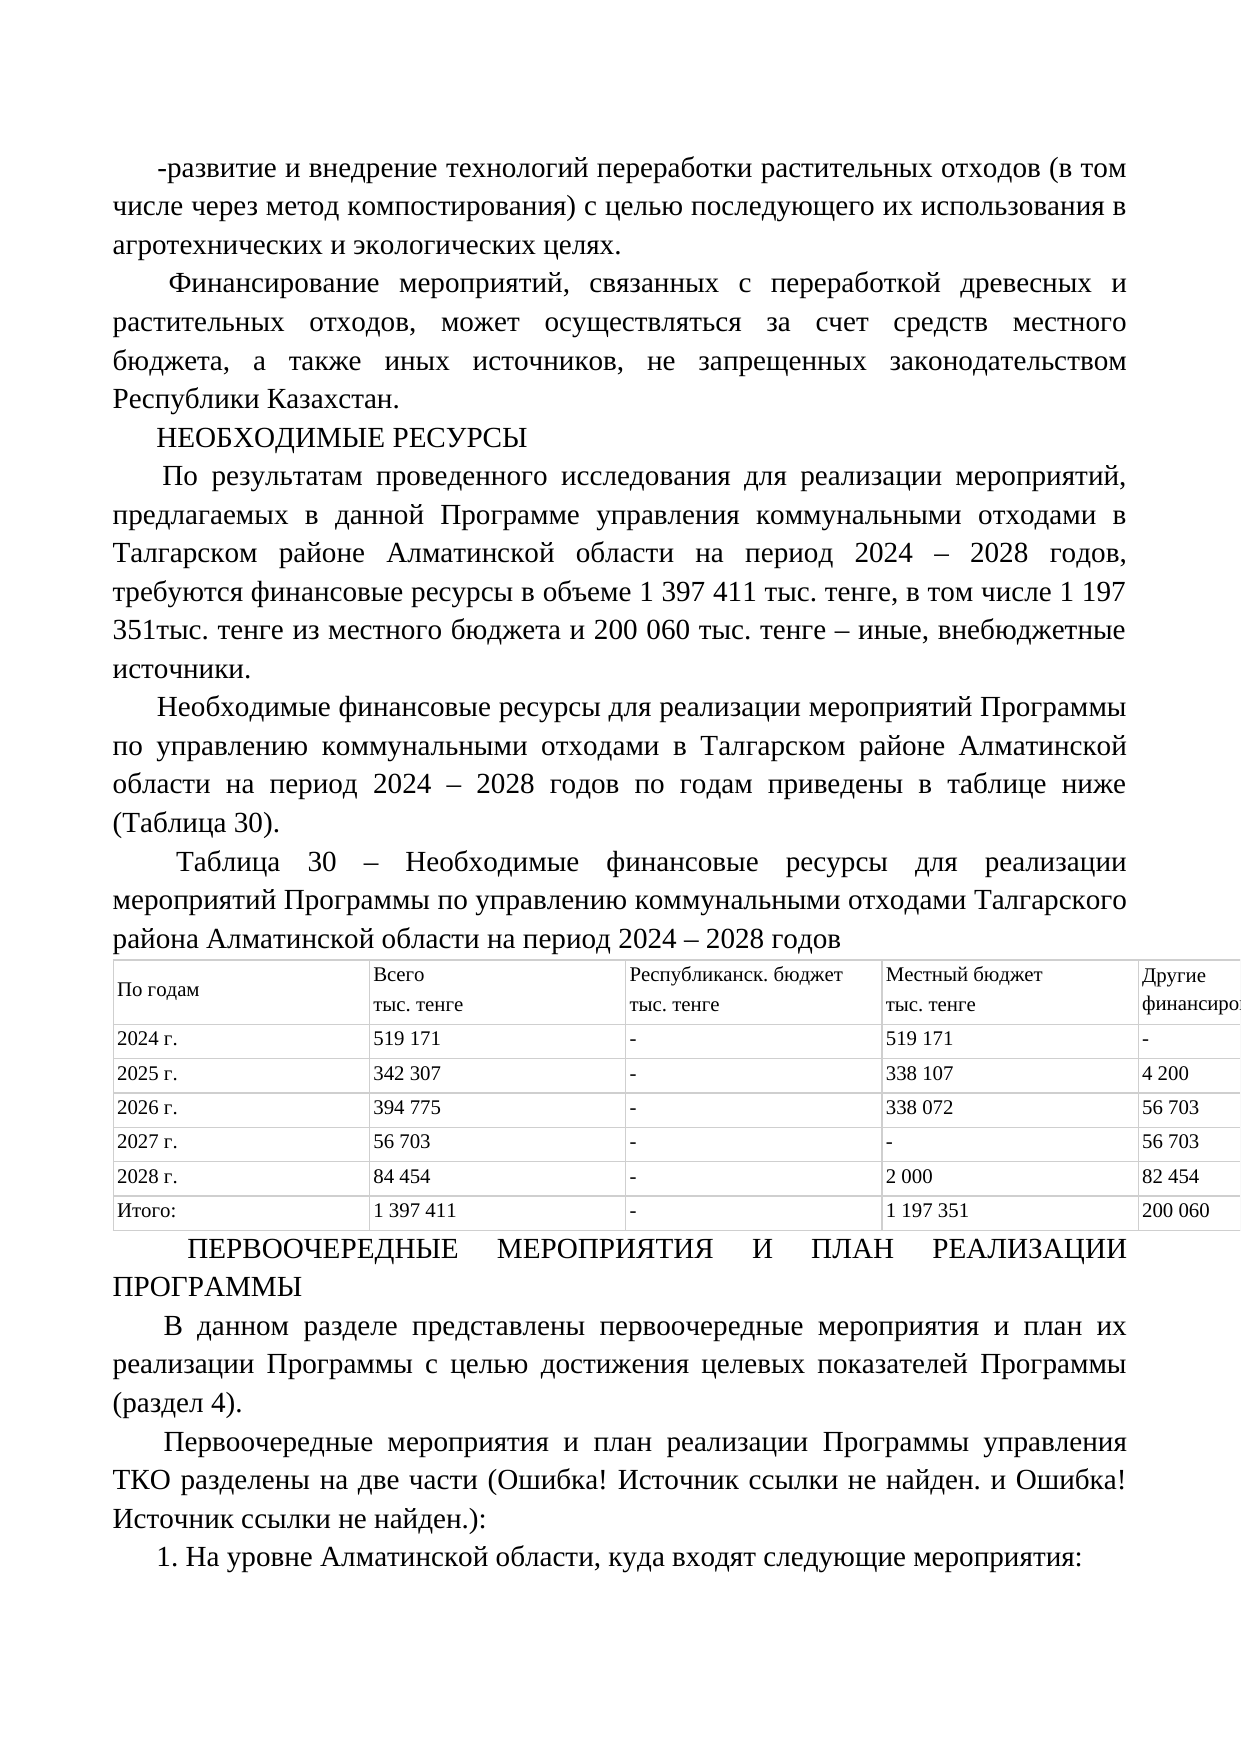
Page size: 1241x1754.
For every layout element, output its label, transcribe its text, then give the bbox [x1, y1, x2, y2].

table_header Местный бюджет тыс. тенге [883, 961, 1138, 1023]
table_cell 56 703 [1139, 1128, 1240, 1161]
text ПЕРВООЧЕРЕДНЫЕ МЕРОПРИЯТИЯ И ПЛАН РЕАЛИЗАЦИИ ПРОГРАММЫ [112, 1231, 1128, 1303]
table_cell Итого: [114, 1197, 369, 1230]
table_cell 56 703 [370, 1128, 625, 1161]
text Первоочередные мероприятия и план реализации Программы управления ТКО разделены на две части (Ошибка! Источник ссылки не найден. и Ошибка! Источник ссылки не найден.): [112, 1424, 1128, 1534]
table_cell 1 397 411 [370, 1197, 625, 1230]
table_cell - [626, 1197, 881, 1230]
table_cell 2028 г. [114, 1162, 369, 1195]
text Таблица 30 – Необходимые финансовые ресурсы для реализации мероприятий Программы по управлению коммунальными отходами Талгарского района Алматинской области на период 2024 – 2028 годов [112, 844, 1128, 954]
text В данном разделе представлены первоочередные мероприятия и план их реализации Программы с целью достижения целевых показателей Программы (раздел 4). [112, 1308, 1128, 1419]
table_cell 519 171 [883, 1025, 1138, 1058]
table_cell - [626, 1162, 881, 1195]
table_header Другие источники финансированиятыс. тенге [1139, 961, 1240, 1023]
table_cell - [1139, 1025, 1240, 1058]
table_cell 200 060 [1139, 1197, 1240, 1230]
table_cell 82 454 [1139, 1162, 1240, 1195]
table_cell - [626, 1025, 881, 1058]
table_cell - [883, 1128, 1138, 1161]
table_cell 519 171 [370, 1025, 625, 1058]
table_cell 2027 г. [114, 1128, 369, 1161]
table_cell 2025 г. [114, 1059, 369, 1092]
text Необходимые финансовые ресурсы для реализации мероприятий Программы по управлению коммунальными отходами в Талгарском районе Алматинской области на период 2024 – 2028 годов по годам приведены в таблице ниже (Таблица 30). [112, 689, 1128, 839]
table_header По годам [114, 961, 369, 1023]
table_cell 4 200 [1139, 1059, 1240, 1092]
table_cell - [626, 1128, 881, 1161]
table_header Республиканск. бюджет тыс. тенге [626, 961, 881, 1023]
table_cell 338 107 [883, 1059, 1138, 1092]
text -развитие и внедрение технологий переработки растительных отходов (в том числе через метод компостирования) с целью последующего их использования в агротехнических и экологических целях. [112, 150, 1128, 261]
table_cell - [626, 1059, 881, 1092]
table_cell 342 307 [370, 1059, 625, 1092]
text По результатам проведенного исследования для реализации мероприятий, предлагаемых в данной Программе управления коммунальными отходами в Талгарском районе Алматинской области на период 2024 – 2028 годов, требуются финансовые ресурсы в объеме 1 397 411 тыс. тенге, в том числе 1 197 351тыс. тенге из местного бюджета и 200 060 тыс. тенге – иные, внебюджетные источники. [112, 458, 1128, 684]
text 1. На уровне Алматинской области, куда входят следующие мероприятия: [112, 1539, 1128, 1573]
text НЕОБХОДИМЫЕ РЕСУРСЫ [112, 420, 1128, 453]
table_cell 2026 г. [114, 1094, 369, 1127]
table_cell 56 703 [1139, 1094, 1240, 1127]
text Финансирование мероприятий, связанных с переработкой древесных и растительных отходов, может осуществляться за счет средств местного бюджета, а также иных источников, не запрещенных законодательством Республики Казахстан. [112, 266, 1128, 415]
table_cell 2 000 [883, 1162, 1138, 1195]
table_cell 1 197 351 [883, 1197, 1138, 1230]
table_cell 2024 г. [114, 1025, 369, 1058]
table_header Всего тыс. тенге [370, 961, 625, 1023]
table_cell 394 775 [370, 1094, 625, 1127]
table_cell 84 454 [370, 1162, 625, 1195]
table_cell - [626, 1094, 881, 1127]
table_cell 338 072 [883, 1094, 1138, 1127]
